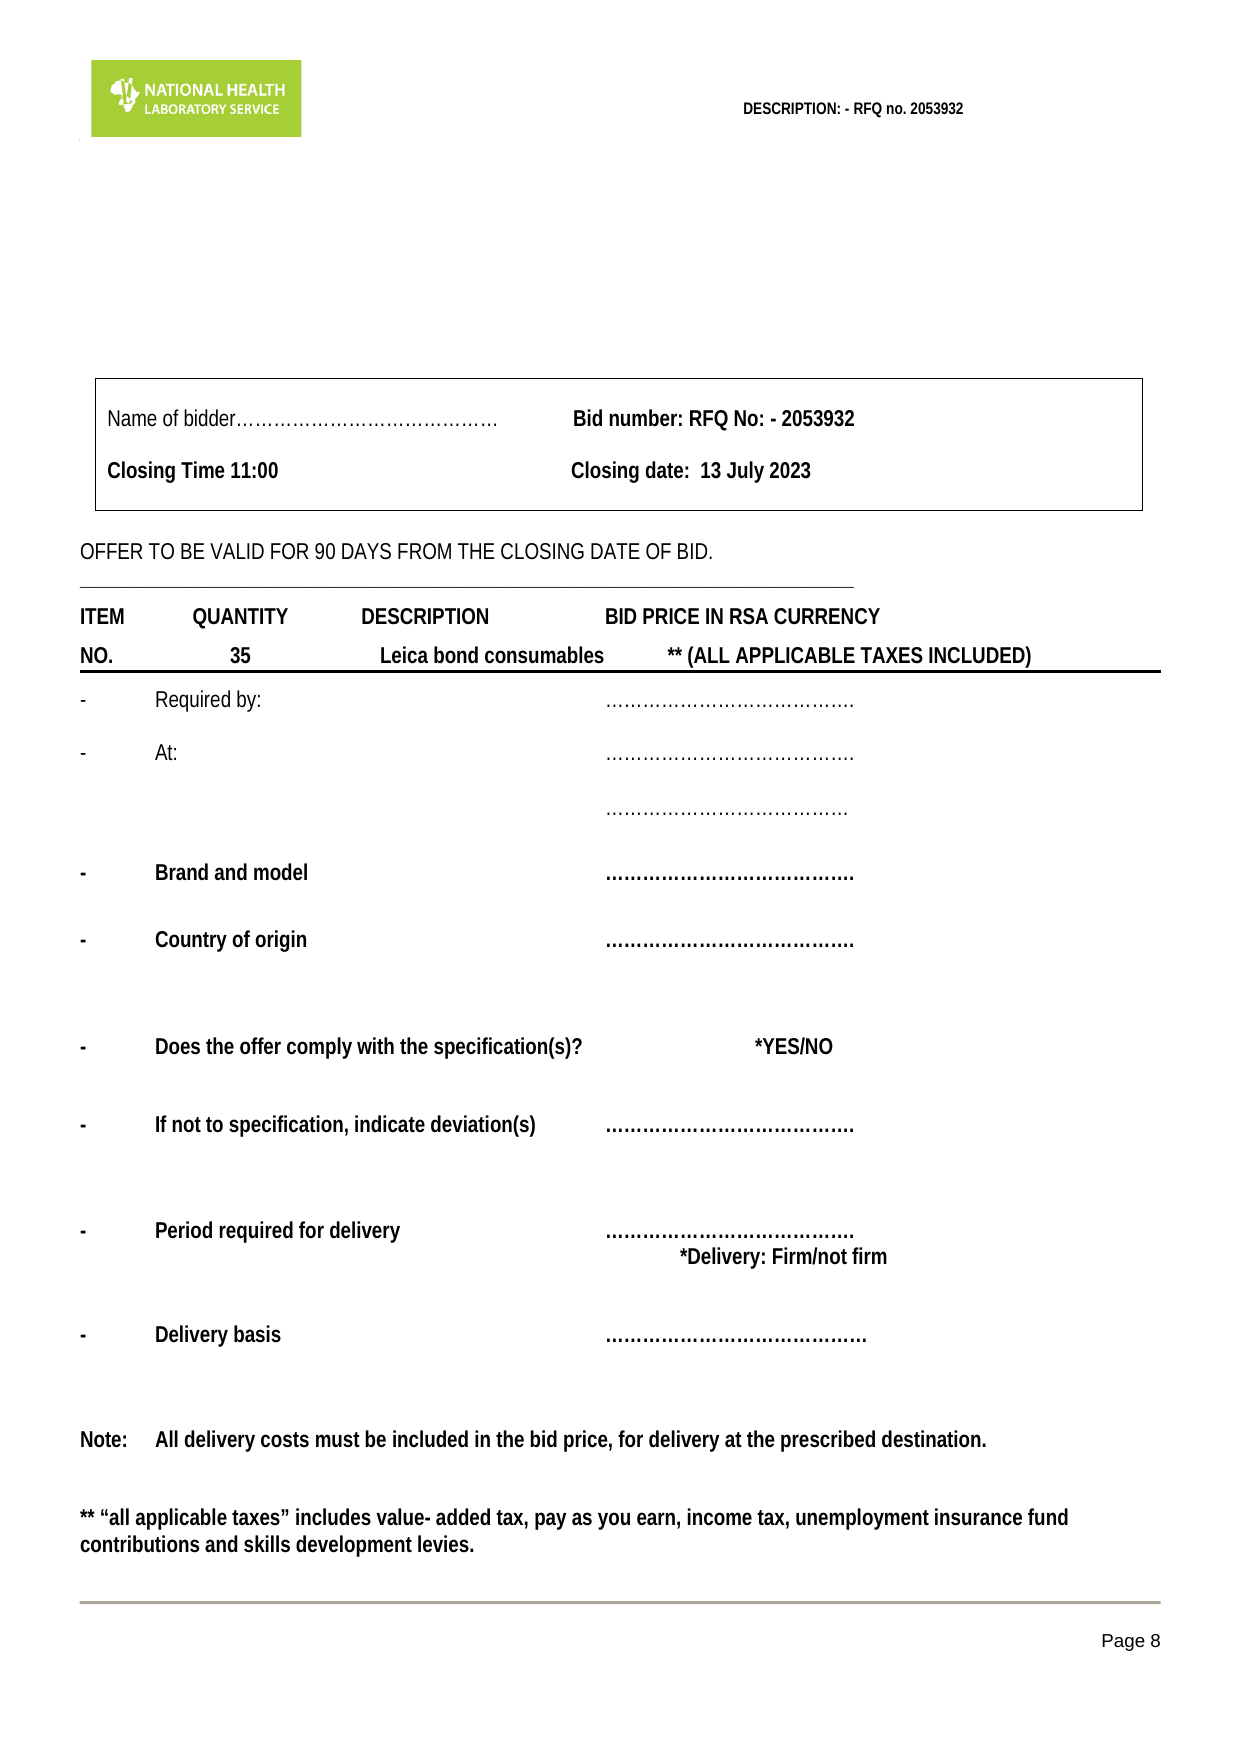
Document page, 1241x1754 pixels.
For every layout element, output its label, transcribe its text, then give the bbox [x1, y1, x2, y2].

text __________________________________________________________________________ [80, 564, 1161, 590]
text *Delivery: Firm/not firm [80, 1243, 1161, 1270]
list Brand and model …………………………………. [80, 859, 1161, 885]
text NO. 35 Leica bond consumables ** (ALL APPLICABLE TAXES INCLUDED) [80, 642, 1161, 670]
text OFFER TO BE VALID FOR 90 DAYS FROM THE CLOSING DATE OF BID. [80, 538, 1161, 564]
text - Does the offer comply with the specification(s)? *YES/NO [80, 1033, 1161, 1059]
text - At: …………………………………. [80, 738, 1161, 765]
text ** “all applicable taxes” includes value- added tax, pay as you earn, income tax, unemployment insurance fund contributions and skills development levies. [80, 1504, 1161, 1557]
text ………………………………… [530, 793, 1161, 820]
list Delivery basis …………………………………… [80, 1321, 1161, 1347]
list Country of origin …………………………………. [80, 926, 1161, 953]
picture [91, 60, 302, 137]
table_header Name of bidder…………………………………… Bid number: RFQ No: - 2053932 Closing Time 11:00 Closing date: 13 July 2023 [96, 379, 1142, 510]
text ITEM QUANTITY DESCRIPTION BID PRICE IN RSA CURRENCY [80, 603, 1161, 629]
list Required by: …………………………………. [80, 686, 1161, 712]
list If not to specification, indicate deviation(s) …………………………………. [80, 1111, 1161, 1137]
list Period required for delivery …………………………………. [80, 1217, 1161, 1243]
text Note: All delivery costs must be included in the bid price, for delivery at the prescribed destination. [80, 1426, 1161, 1453]
